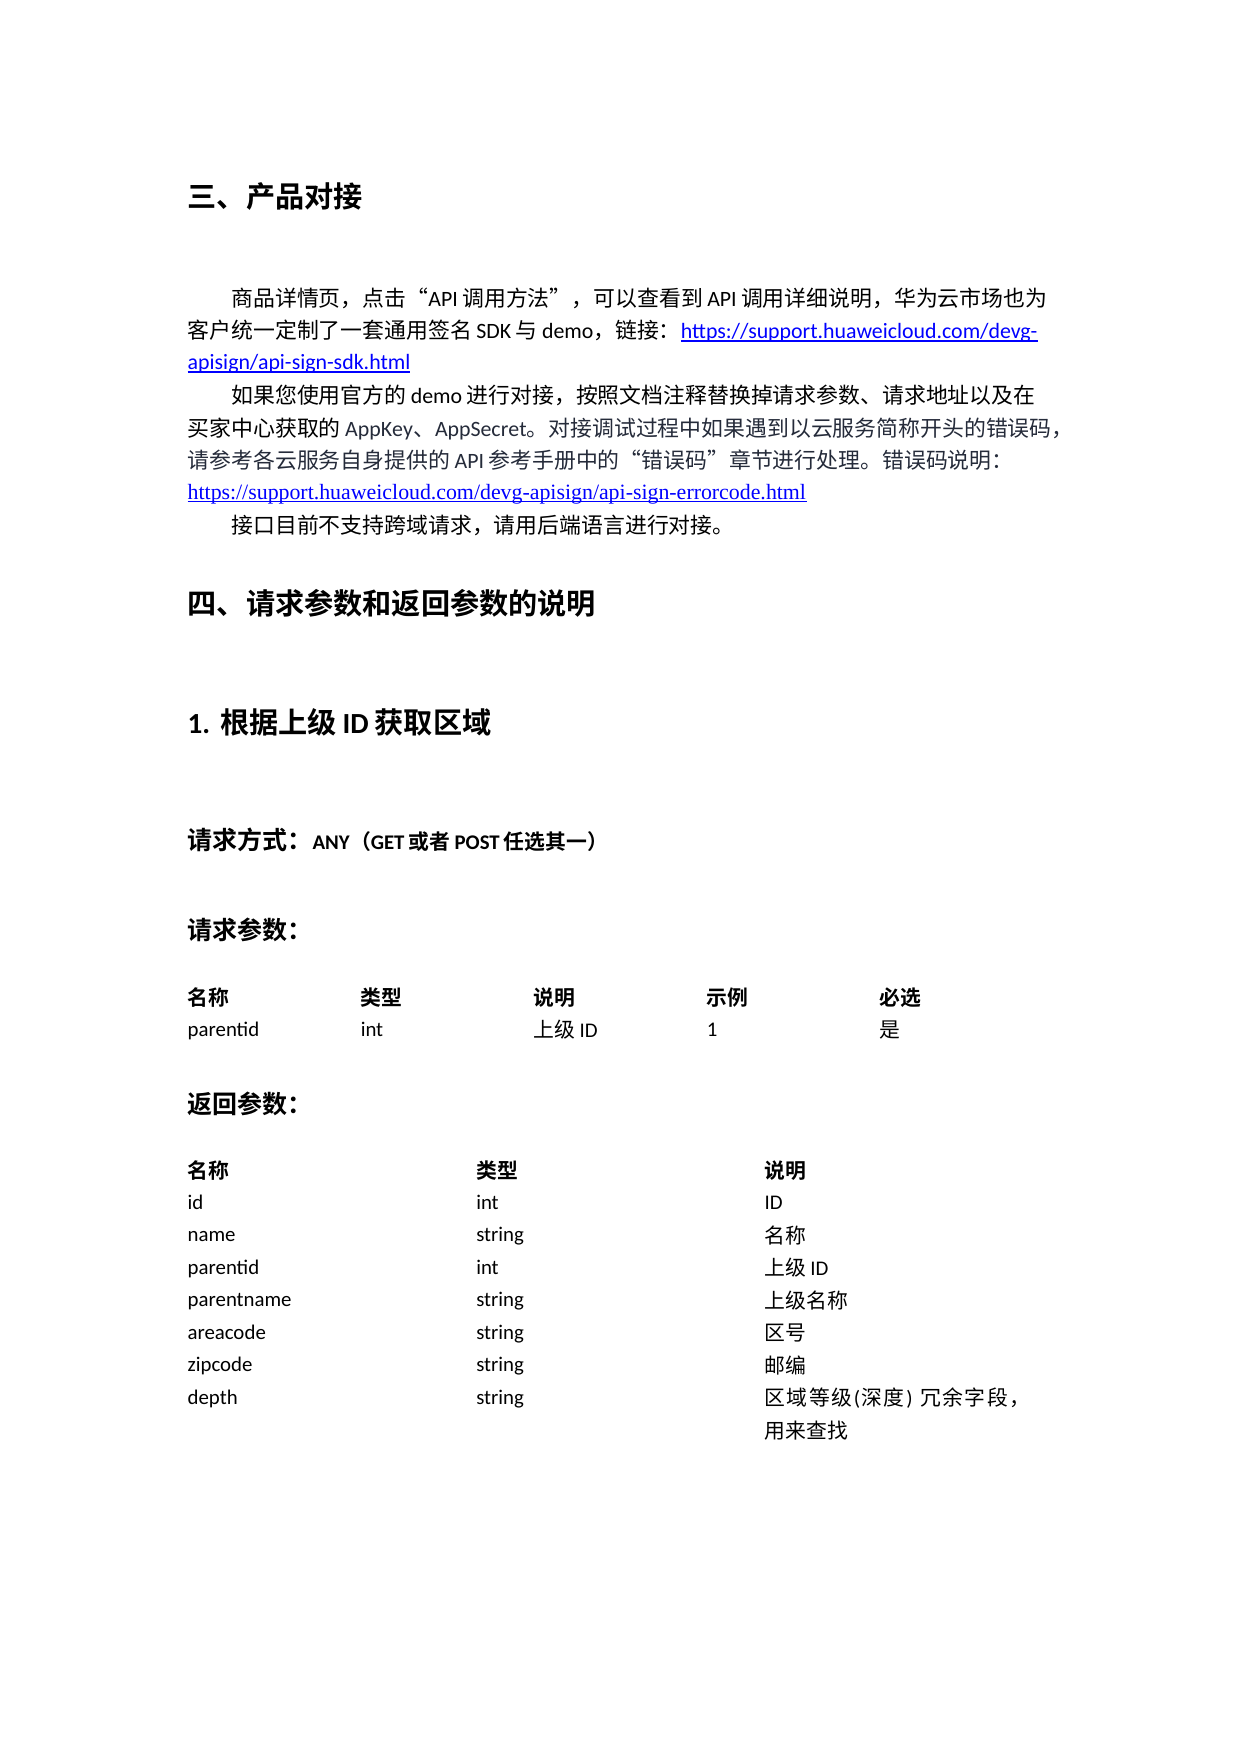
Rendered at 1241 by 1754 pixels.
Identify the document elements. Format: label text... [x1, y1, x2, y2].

table_cell int [465, 1185, 753, 1218]
text 如果您使用官方的demo进行对接，按照文档注释替换掉请求参数、请求地址以及在买家中心获取的AppKey、AppSecret。对接调试过程中如果遇到以云服务简称开头的错误码，请参考各云服务自身提供的API参考手册中的“错误码”章节进行处理。错误码说明： [187, 378, 1053, 475]
table_cell areacode [176, 1315, 465, 1348]
text 请求方式：ANY（GET或者POST任选其一） [187, 806, 1053, 871]
table_header 说明 [753, 1153, 1042, 1185]
table_header 名称 [176, 980, 349, 1012]
table_header 名称 [176, 1153, 465, 1185]
table_cell string [465, 1380, 753, 1445]
table_cell 上级ID [753, 1250, 1042, 1283]
table_cell int [349, 1012, 522, 1045]
table_cell 区域等级(深度) 冗余字段，用来查找 [753, 1380, 1042, 1445]
table_cell parentid [176, 1250, 465, 1283]
table_cell int [465, 1250, 753, 1283]
table_cell parentid [176, 1012, 349, 1045]
subtitle 返回参数： [187, 1070, 1053, 1135]
table_cell 上级名称 [753, 1283, 1042, 1315]
text 商品详情页，点击“API调用方法”，可以查看到API调用详细说明，华为云市场也为客户统一定制了一套通用签名SDK与demo，链接：https://support.huaweicloud.com/devg-apisign/api-sign-sdk.html [187, 280, 1053, 378]
table_header 必选 [868, 980, 1041, 1012]
table_cell string [465, 1315, 753, 1348]
table_cell 是 [868, 1012, 1041, 1045]
table_cell parentname [176, 1283, 465, 1315]
table_header 示例 [695, 980, 868, 1012]
subtitle 产品对接 [187, 162, 1053, 227]
table_cell name [176, 1218, 465, 1250]
table_cell depth [176, 1380, 465, 1445]
table_cell id [176, 1185, 465, 1218]
table_cell 上级ID [522, 1012, 695, 1045]
table_cell string [465, 1218, 753, 1250]
text 接口目前不支持跨域请求，请用后端语言进行对接。 [187, 508, 1053, 540]
table_cell 邮编 [753, 1348, 1042, 1380]
table_cell ID [753, 1185, 1042, 1218]
table_header 类型 [465, 1153, 753, 1185]
subtitle 请求参数和返回参数的说明 [187, 569, 1053, 634]
table_cell 区号 [753, 1315, 1042, 1348]
table_cell 名称 [753, 1218, 1042, 1250]
text https://support.huaweicloud.com/devg-apisign/api-sign-errorcode.html [187, 475, 1053, 508]
subtitle 请求参数： [187, 896, 1053, 961]
table_header 说明 [522, 980, 695, 1012]
table_cell string [465, 1283, 753, 1315]
subtitle 根据上级ID获取区域 [187, 688, 1053, 753]
table_cell 1 [695, 1012, 868, 1045]
table_header 类型 [349, 980, 522, 1012]
table_cell string [465, 1348, 753, 1380]
table_cell zipcode [176, 1348, 465, 1380]
